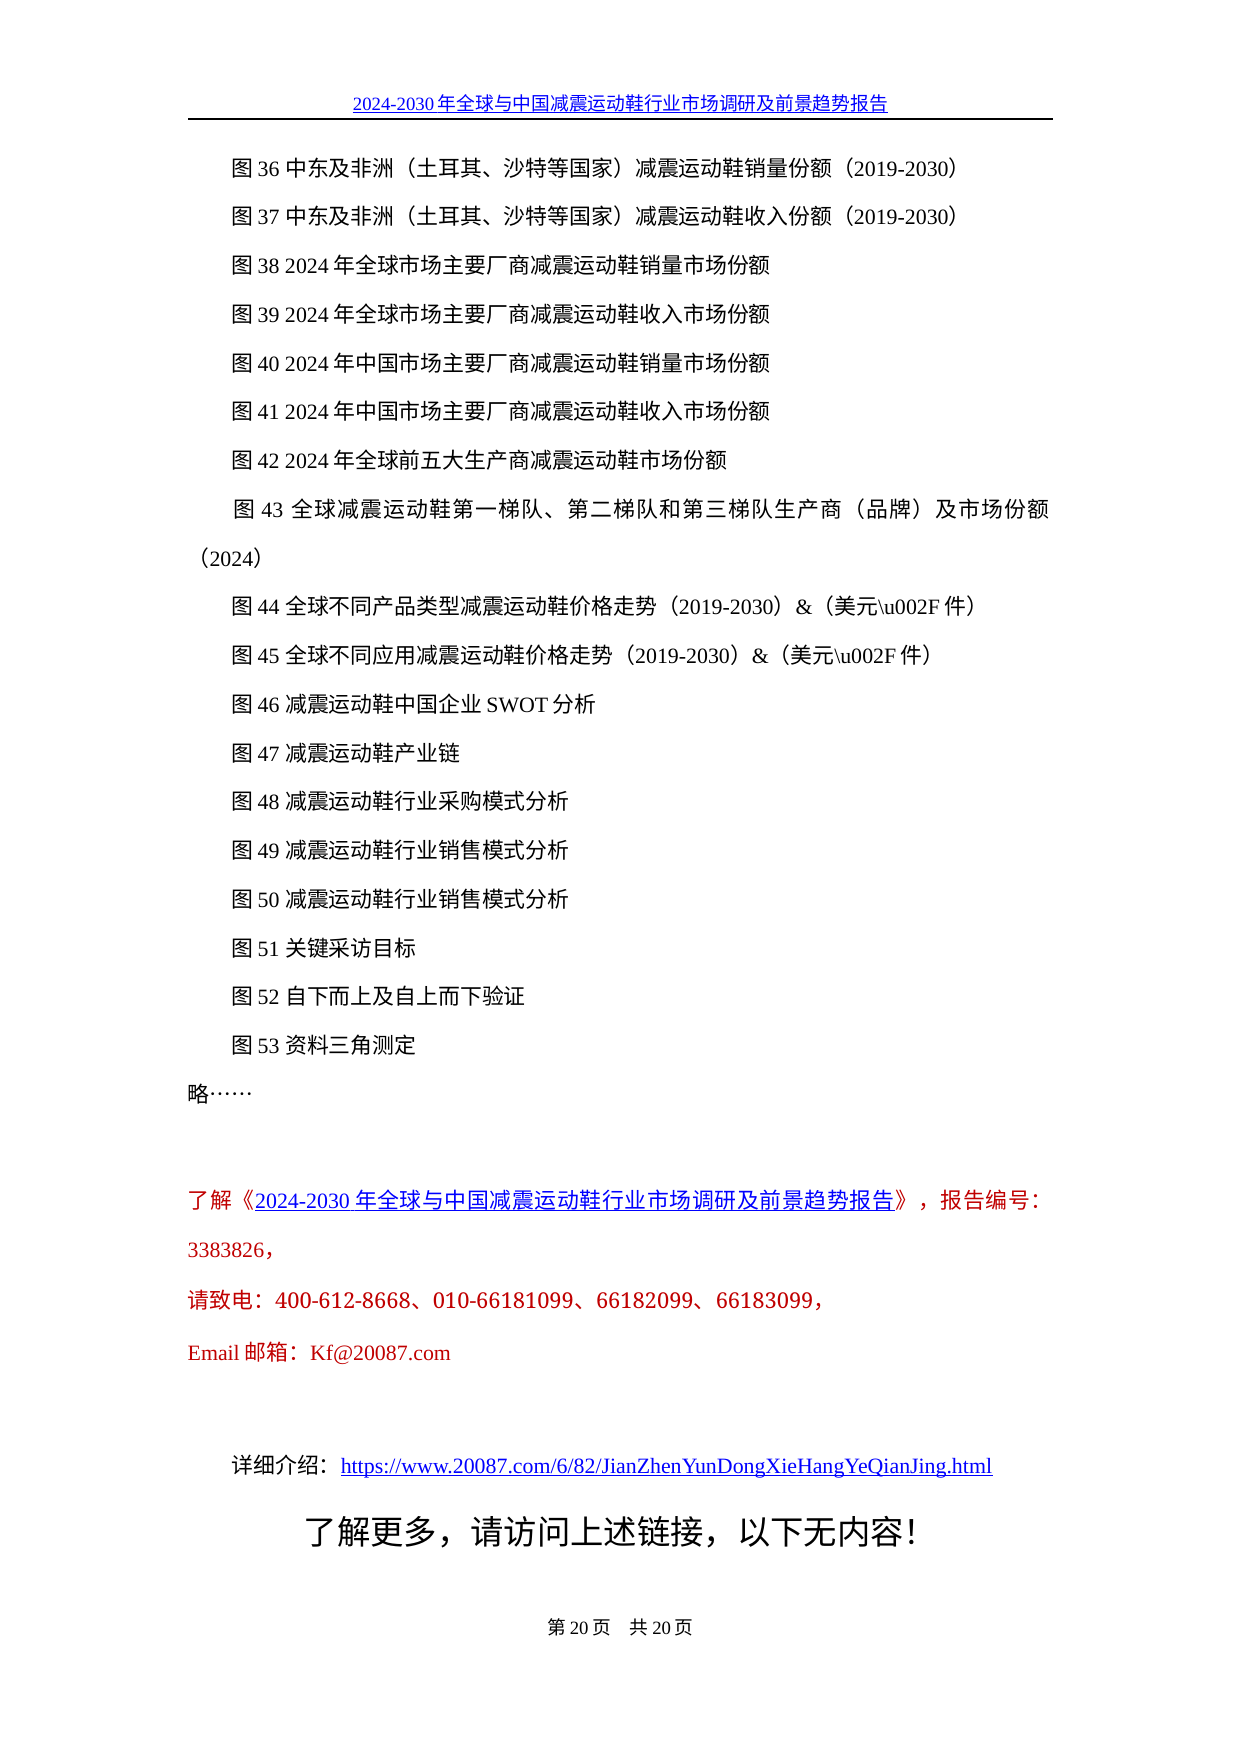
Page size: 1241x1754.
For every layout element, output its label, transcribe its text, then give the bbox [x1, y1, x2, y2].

text 详细介绍：https://www.20087.com/6/82/JianZhenYunDongXieHangYeQianJing.html [187, 1448, 1053, 1480]
text 了解《2024-2030年全球与中国减震运动鞋行业市场调研及前景趋势报告》，报告编号：3383826， [187, 1183, 1053, 1264]
text Email邮箱：Kf@20087.com [187, 1335, 1053, 1367]
title 了解更多，请访问上述链接，以下无内容！ [187, 1498, 1053, 1563]
text 请致电：400-612-8668、010-66181099、66182099、66183099， [187, 1283, 1053, 1316]
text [187, 150, 1053, 1109]
